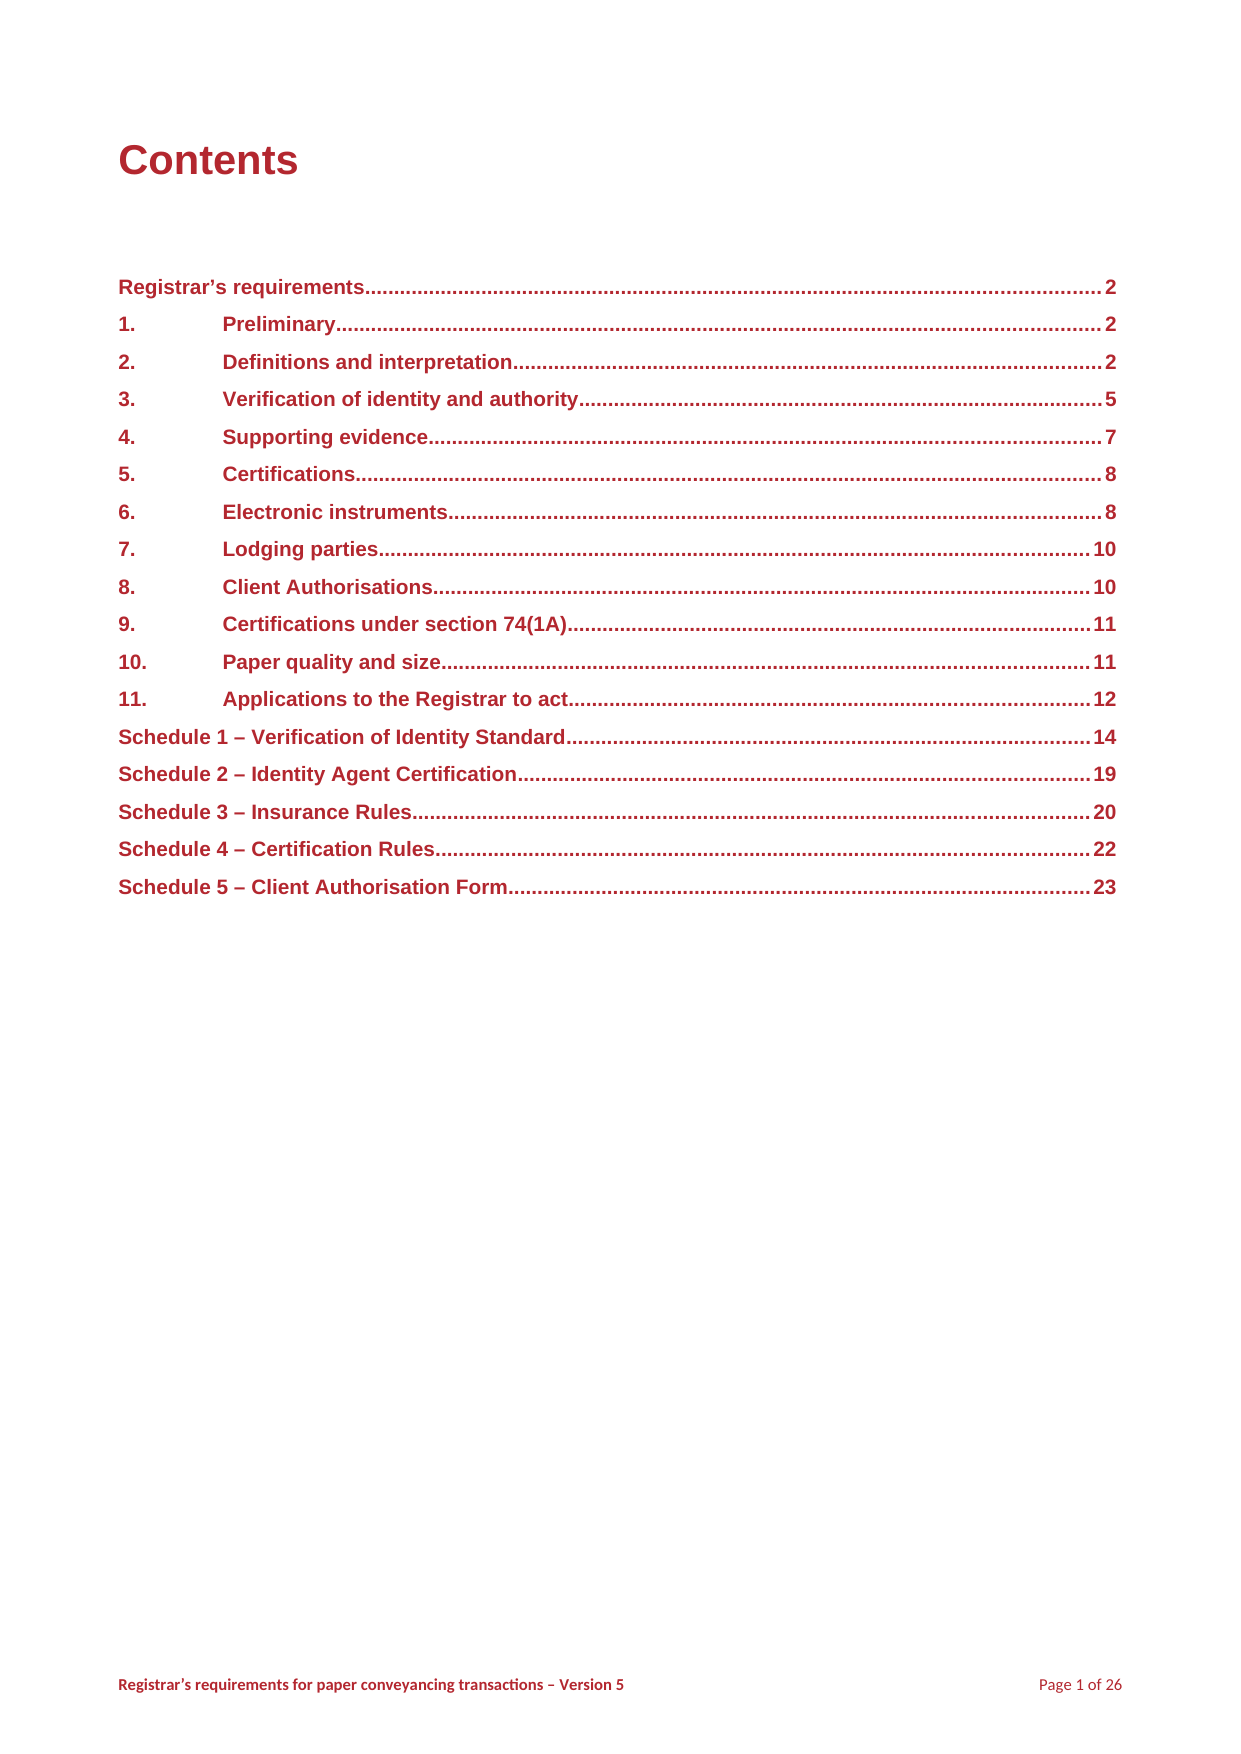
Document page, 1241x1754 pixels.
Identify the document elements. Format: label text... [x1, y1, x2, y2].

text Schedule 2 – Identity Agent Certification 19 [118, 761, 1033, 786]
text Schedule 1 – Verification of Identity Standard 14 [118, 724, 1033, 749]
text 1. Preliminary 2 [118, 311, 1033, 336]
text Schedule 4 – Certification Rules 22 [118, 836, 1033, 861]
text 8. Client Authorisations 10 [118, 574, 1033, 599]
text 6. Electronic instruments 8 [118, 499, 1033, 524]
text Registrar’s requirements 2 [118, 274, 1033, 299]
text 11. Applications to the Registrar to act 12 [118, 686, 1033, 711]
text 4. Supporting evidence 7 [118, 424, 1033, 449]
subtitle Contents [118, 135, 1122, 183]
text 7. Lodging parties 10 [118, 536, 1033, 561]
text 3. Verification of identity and authority 5 [118, 386, 1033, 411]
text 2. Definitions and interpretation 2 [118, 349, 1033, 374]
text Schedule 5 – Client Authorisation Form 23 [118, 874, 1033, 899]
text Schedule 3 – Insurance Rules 20 [118, 799, 1033, 824]
text 10. Paper quality and size 11 [118, 649, 1033, 674]
text 9. Certifications under section 74(1A) 11 [118, 611, 1033, 636]
text 5. Certifications 8 [118, 461, 1033, 486]
